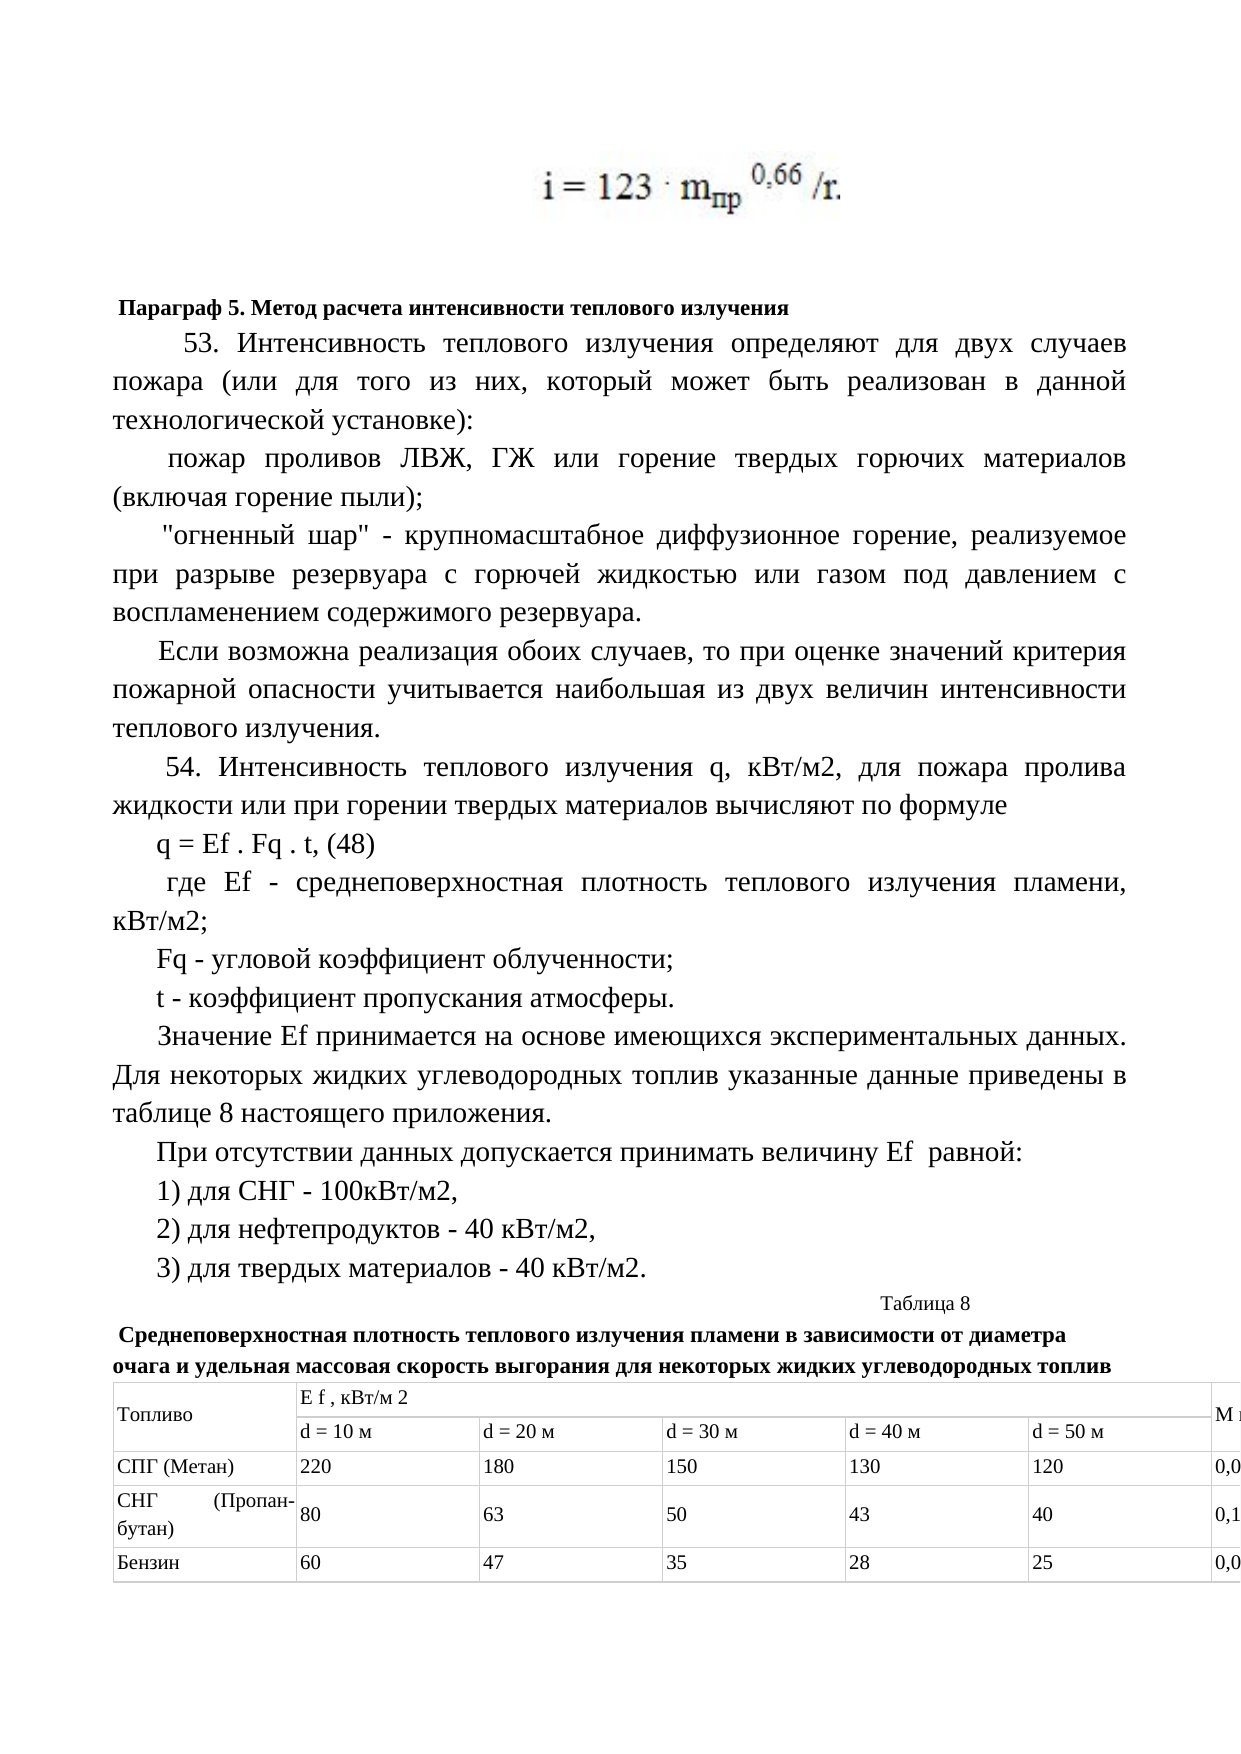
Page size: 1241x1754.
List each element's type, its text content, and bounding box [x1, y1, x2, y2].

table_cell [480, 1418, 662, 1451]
picture [532, 151, 841, 223]
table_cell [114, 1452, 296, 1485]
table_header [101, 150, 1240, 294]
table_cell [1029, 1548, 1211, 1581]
text 54. Интенсивность теплового излучения q, кВт/м2, для пожара пролива жидкости или при горении твердых материалов вычисляют по формуле [112, 749, 1128, 821]
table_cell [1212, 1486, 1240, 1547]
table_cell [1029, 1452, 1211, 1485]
text Значение Ef принимается на основе имеющихся экспериментальных данных. Для некоторых жидких углеводородных топлив указанные данные приведены в таблице 8 настоящего приложения. [112, 1018, 1128, 1129]
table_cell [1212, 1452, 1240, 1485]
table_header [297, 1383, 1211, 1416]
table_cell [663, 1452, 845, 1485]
text пожар проливов ЛВЖ, ГЖ или горение твердых горючих материалов (включая горение пыли); [112, 440, 1128, 512]
text Если возможна реализация обоих случаев, то при оценке значений критерия пожарной опасности учитывается наибольшая из двух величин интенсивности теплового излучения. [112, 633, 1128, 744]
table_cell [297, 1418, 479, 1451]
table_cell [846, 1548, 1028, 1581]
text 3) для твердых материалов - 40 кВт/м2. [112, 1250, 1128, 1283]
text где Ef - среднеповерхностная плотность теплового излучения пламени, кВт/м2; [112, 864, 1128, 936]
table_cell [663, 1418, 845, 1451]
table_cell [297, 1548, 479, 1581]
text 53. Интенсивность теплового излучения определяют для двух случаев пожара (или для того из них, который может быть реализован в данной технологической установке): [112, 325, 1128, 435]
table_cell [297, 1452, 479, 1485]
text Среднеповерхностная плотность теплового излучения пламени в зависимости от диаметра очага и удельная массовая скорость выгорания для некоторых жидких углеводородных топлив [112, 1322, 1128, 1378]
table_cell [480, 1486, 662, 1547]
text t - коэффициент пропускания атмосферы. [112, 980, 1128, 1013]
text 2) для нефтепродуктов - 40 кВт/м2, [112, 1211, 1128, 1245]
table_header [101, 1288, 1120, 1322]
text При отсутствии данных допускается принимать величину Ef равной: [112, 1134, 1128, 1168]
text 1) для СНГ - 100кВт/м2, [112, 1173, 1128, 1206]
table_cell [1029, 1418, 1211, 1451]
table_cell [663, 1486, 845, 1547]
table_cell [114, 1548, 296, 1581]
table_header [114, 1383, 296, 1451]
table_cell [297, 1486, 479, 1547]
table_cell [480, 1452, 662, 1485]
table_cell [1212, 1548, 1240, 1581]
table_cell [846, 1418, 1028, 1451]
text Fq - угловой коэффициент облученности; [112, 941, 1128, 975]
text q = Ef . Fq . t, (48) [112, 826, 1128, 859]
text "огненный шар" - крупномасштабное диффузионное горение, реализуемое при разрыве резервуара с горючей жидкостью или газом под давлением с воспламенением содержимого резервуара. [112, 517, 1128, 628]
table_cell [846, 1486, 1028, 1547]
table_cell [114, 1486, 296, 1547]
text Параграф 5. Метод расчета интенсивности теплового излучения [112, 294, 1128, 321]
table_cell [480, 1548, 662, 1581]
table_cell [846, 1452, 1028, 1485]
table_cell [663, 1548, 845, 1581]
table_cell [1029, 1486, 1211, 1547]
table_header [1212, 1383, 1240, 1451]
